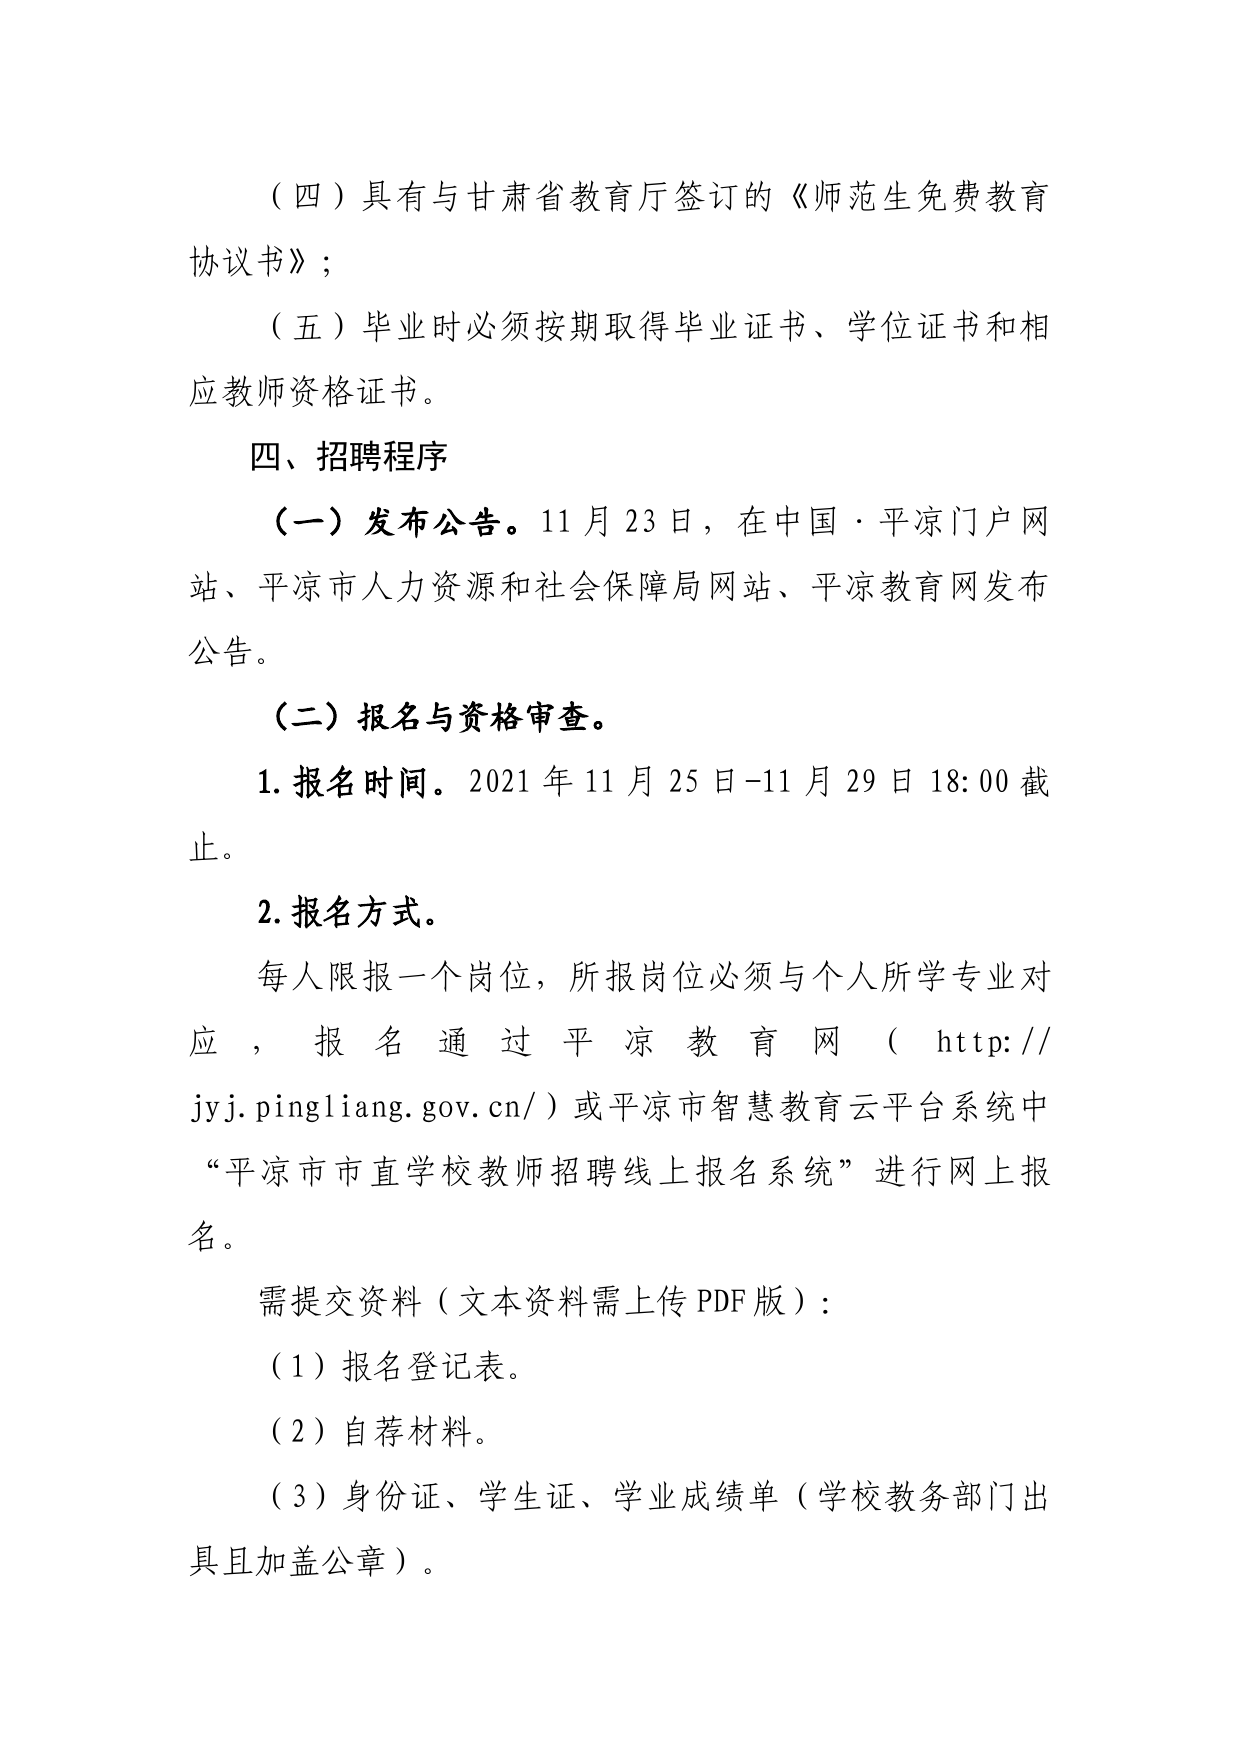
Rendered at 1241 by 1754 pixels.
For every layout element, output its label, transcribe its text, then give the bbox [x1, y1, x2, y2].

text 2.报名方式。 [187, 877, 1053, 942]
text （1）报名登记表。 [187, 1332, 1053, 1397]
text （四）具有与甘肃省教育厅签订的《师范生免费教育协议书》； [187, 162, 1053, 292]
text 每人限报一个岗位，所报岗位必须与个人所学专业对应，报名通过平凉教育网（http://jyj.pingliang.gov.cn/）或平凉市智慧教育云平台系统中“平凉市市直学校教师招聘线上报名系统”进行网上报名。 [187, 942, 1053, 1267]
text 四、招聘程序 [187, 422, 1053, 487]
text （3）身份证、学生证、学业成绩单（学校教务部门出具且加盖公章）。 [187, 1462, 1053, 1592]
text （二）报名与资格审查。 [187, 682, 1053, 747]
text 1.报名时间。2021年11月25日-11月29日18:00截止。 [187, 747, 1053, 877]
text 需提交资料（文本资料需上传PDF版）： [187, 1267, 1053, 1332]
text （2）自荐材料。 [187, 1397, 1053, 1462]
text （五）毕业时必须按期取得毕业证书、学位证书和相应教师资格证书。 [187, 292, 1053, 422]
text （一）发布公告。11月23日，在中国·平凉门户网站、平凉市人力资源和社会保障局网站、平凉教育网发布公告。 [187, 487, 1053, 682]
